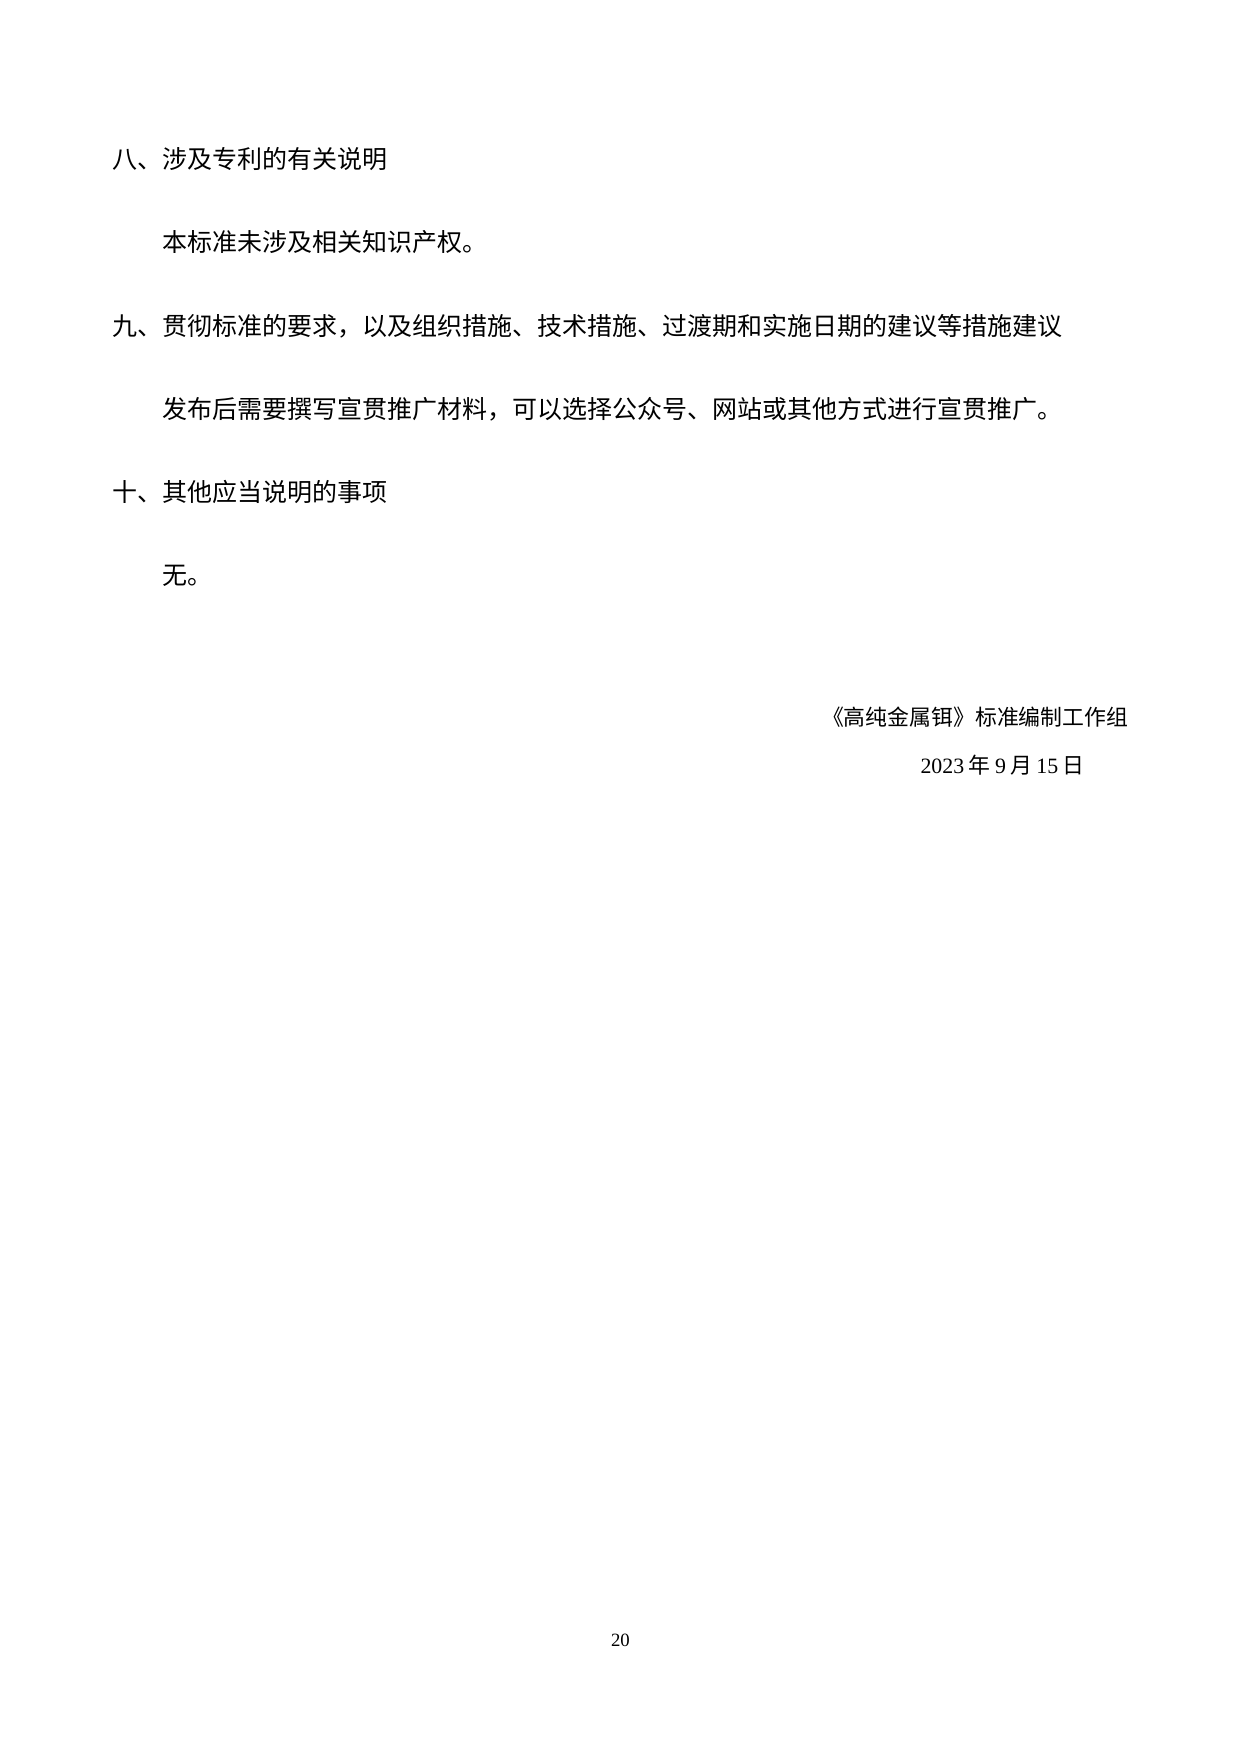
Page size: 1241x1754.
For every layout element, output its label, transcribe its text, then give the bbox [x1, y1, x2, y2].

text 九、贯彻标准的要求，以及组织措施、技术措施、过渡期和实施日期的建议等措施建议 [112, 292, 1128, 357]
text 八、涉及专利的有关说明 [112, 125, 1128, 190]
text 2023年9月15日 [659, 748, 1084, 780]
text 无。 [112, 541, 1128, 606]
text 《高纯金属铒》标准编制工作组 [112, 699, 1128, 732]
text 十、其他应当说明的事项 [112, 458, 1128, 523]
text 本标准未涉及相关知识产权。 [112, 208, 1128, 273]
text 发布后需要撰写宣贯推广材料，可以选择公众号、网站或其他方式进行宣贯推广。 [112, 375, 1128, 440]
